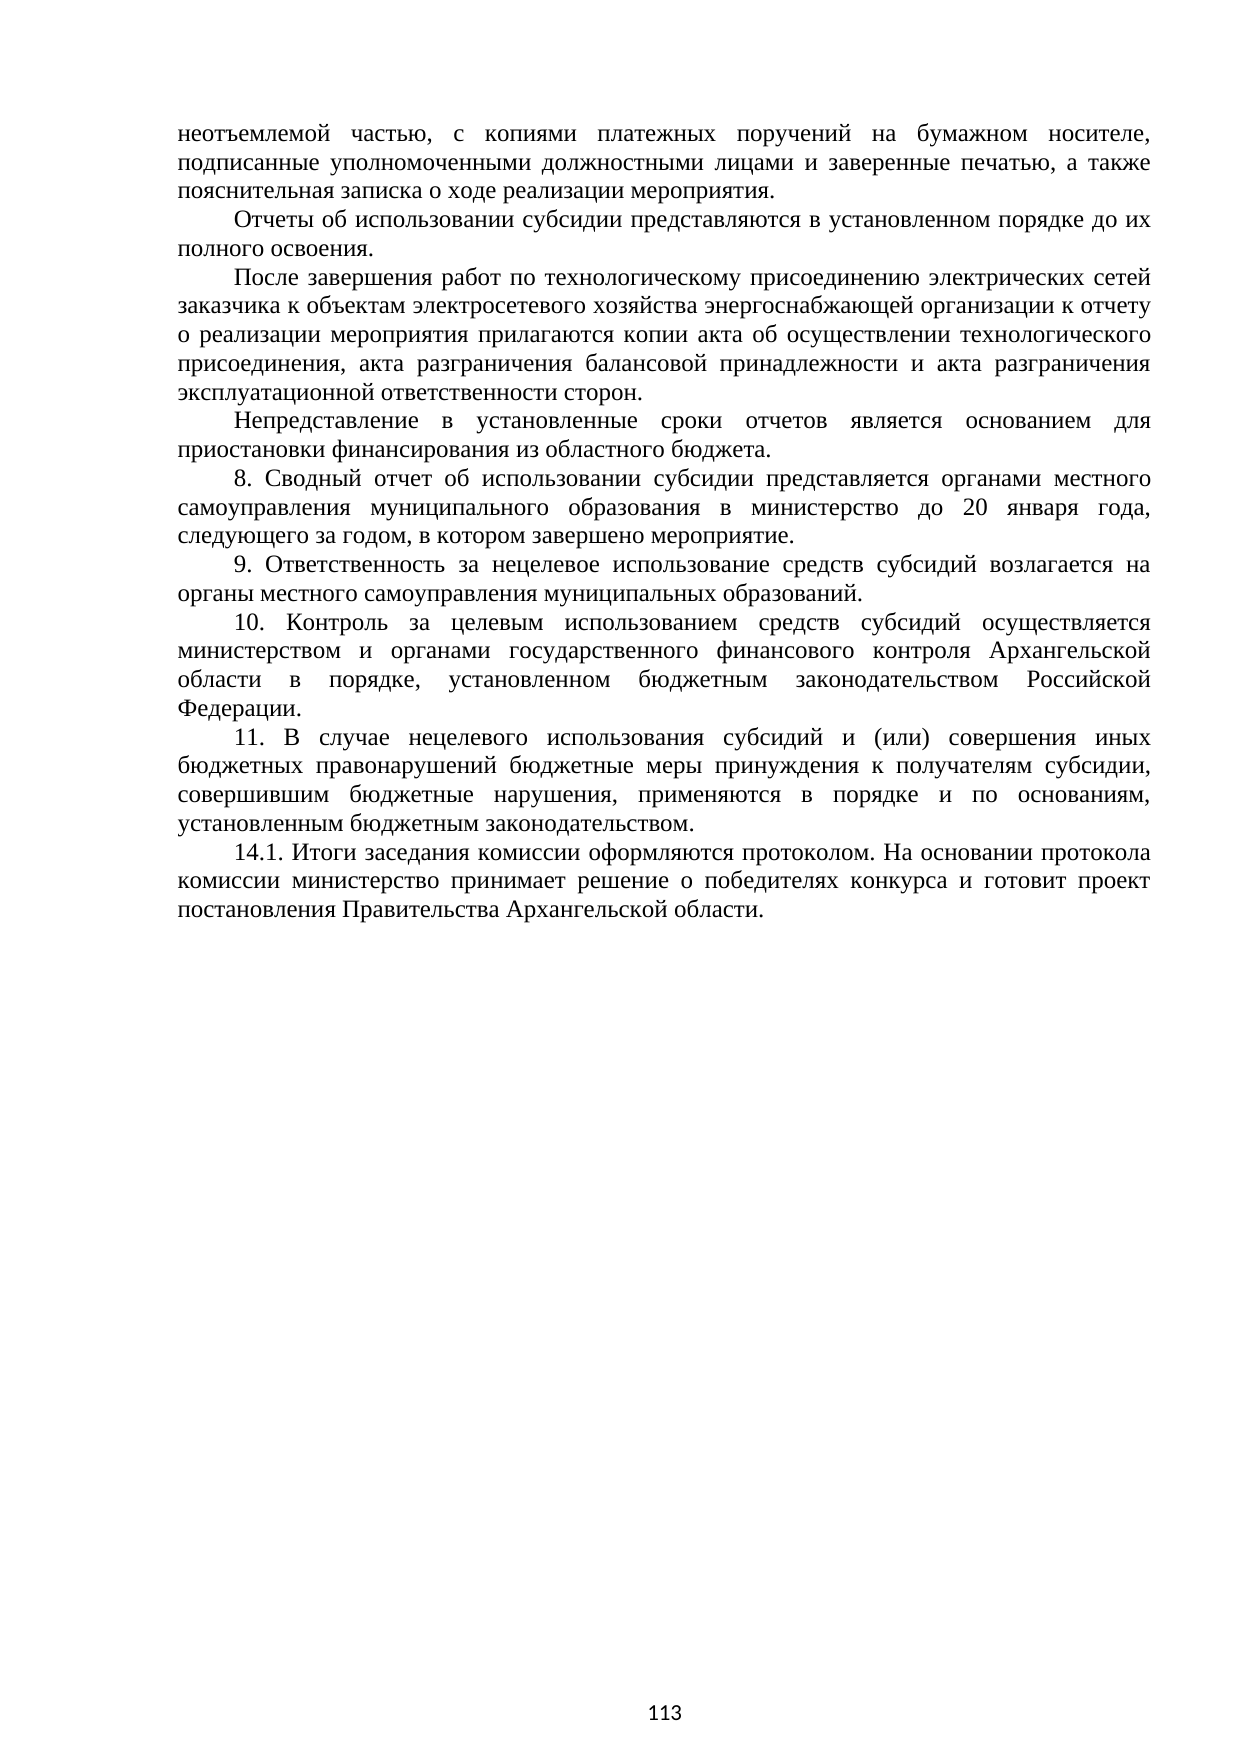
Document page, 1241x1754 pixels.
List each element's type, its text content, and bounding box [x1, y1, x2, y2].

text 9. Ответственность за нецелевое использование средств субсидий возлагается на органы местного самоуправления муниципальных образований. [177, 549, 1152, 607]
text 8. Сводный отчет об использовании субсидии представляется органами местного самоуправления муниципального образования в министерство до 20 января года, следующего за годом, в котором завершено мероприятие. [177, 463, 1152, 549]
text После завершения работ по технологическому присоединению электрических сетей заказчика к объектам электросетевого хозяйства энергоснабжающей организации к отчету о реализации мероприятия прилагаются копии акта об осуществлении технологического присоединения, акта разграничения балансовой принадлежности и акта разграничения эксплуатационной ответственности сторон. [177, 262, 1152, 406]
text Непредставление в установленные сроки отчетов является основанием для приостановки финансирования из областного бюджета. [177, 406, 1152, 463]
text Отчеты об использовании субсидии представляются в установленном порядке до их полного освоения. [177, 204, 1152, 262]
text 11. В случае нецелевого использования субсидий и (или) совершения иных бюджетных правонарушений бюджетные меры принуждения к получателям субсидии, совершившим бюджетные нарушения, применяются в порядке и по основаниям, установленным бюджетным законодательством. [177, 722, 1152, 837]
text 14.1. Итоги заседания комиссии оформляются протоколом. На основании протокола комиссии министерство принимает решение о победителях конкурса и готовит проект постановления Правительства Архангельской области. [177, 837, 1152, 923]
text 10. Контроль за целевым использованием средств субсидий осуществляется министерством и органами государственного финансового контроля Архангельской области в порядке, установленном бюджетным законодательством Российской Федерации. [177, 607, 1152, 722]
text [177, 118, 1152, 204]
